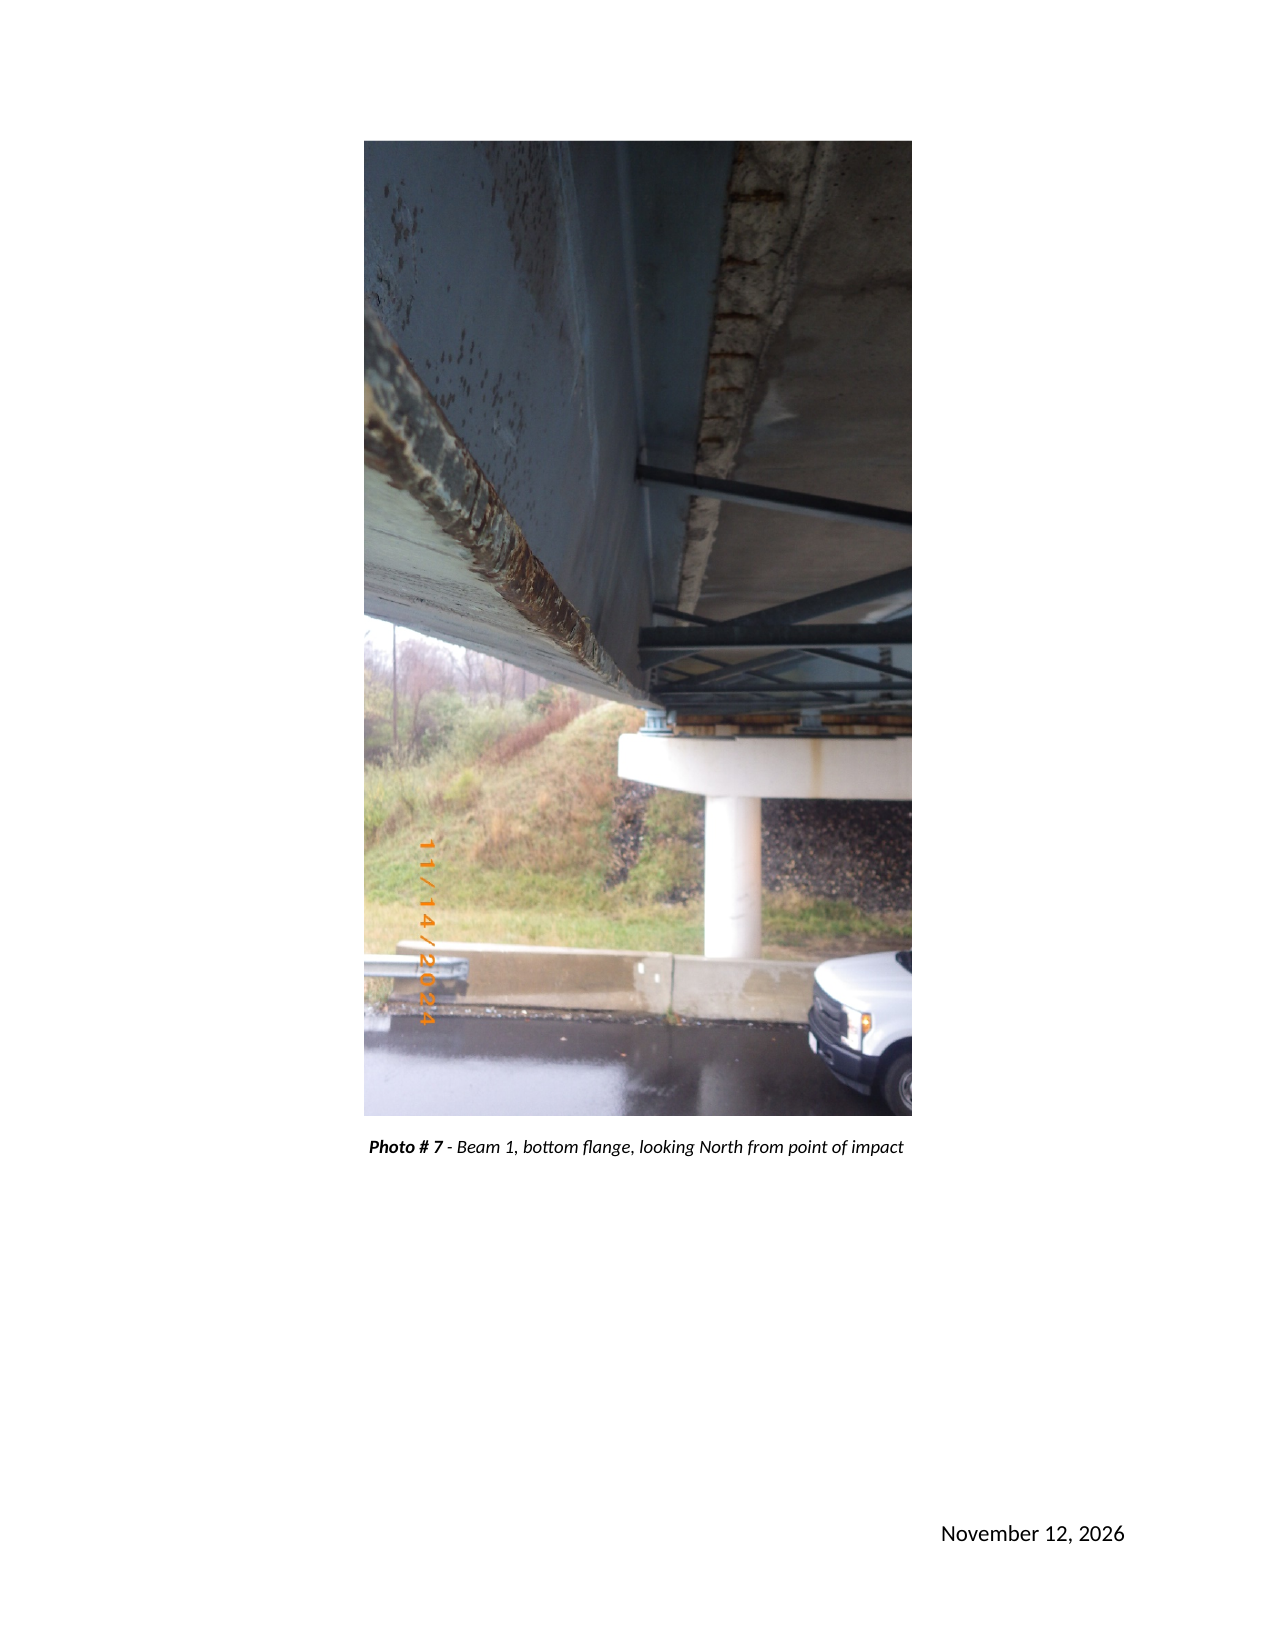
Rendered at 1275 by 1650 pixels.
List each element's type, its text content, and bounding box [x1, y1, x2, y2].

picture [364, 142, 912, 1116]
text Photo # 7 - Beam 1, bottom flange, looking North from point of impact [150, 1135, 1125, 1158]
